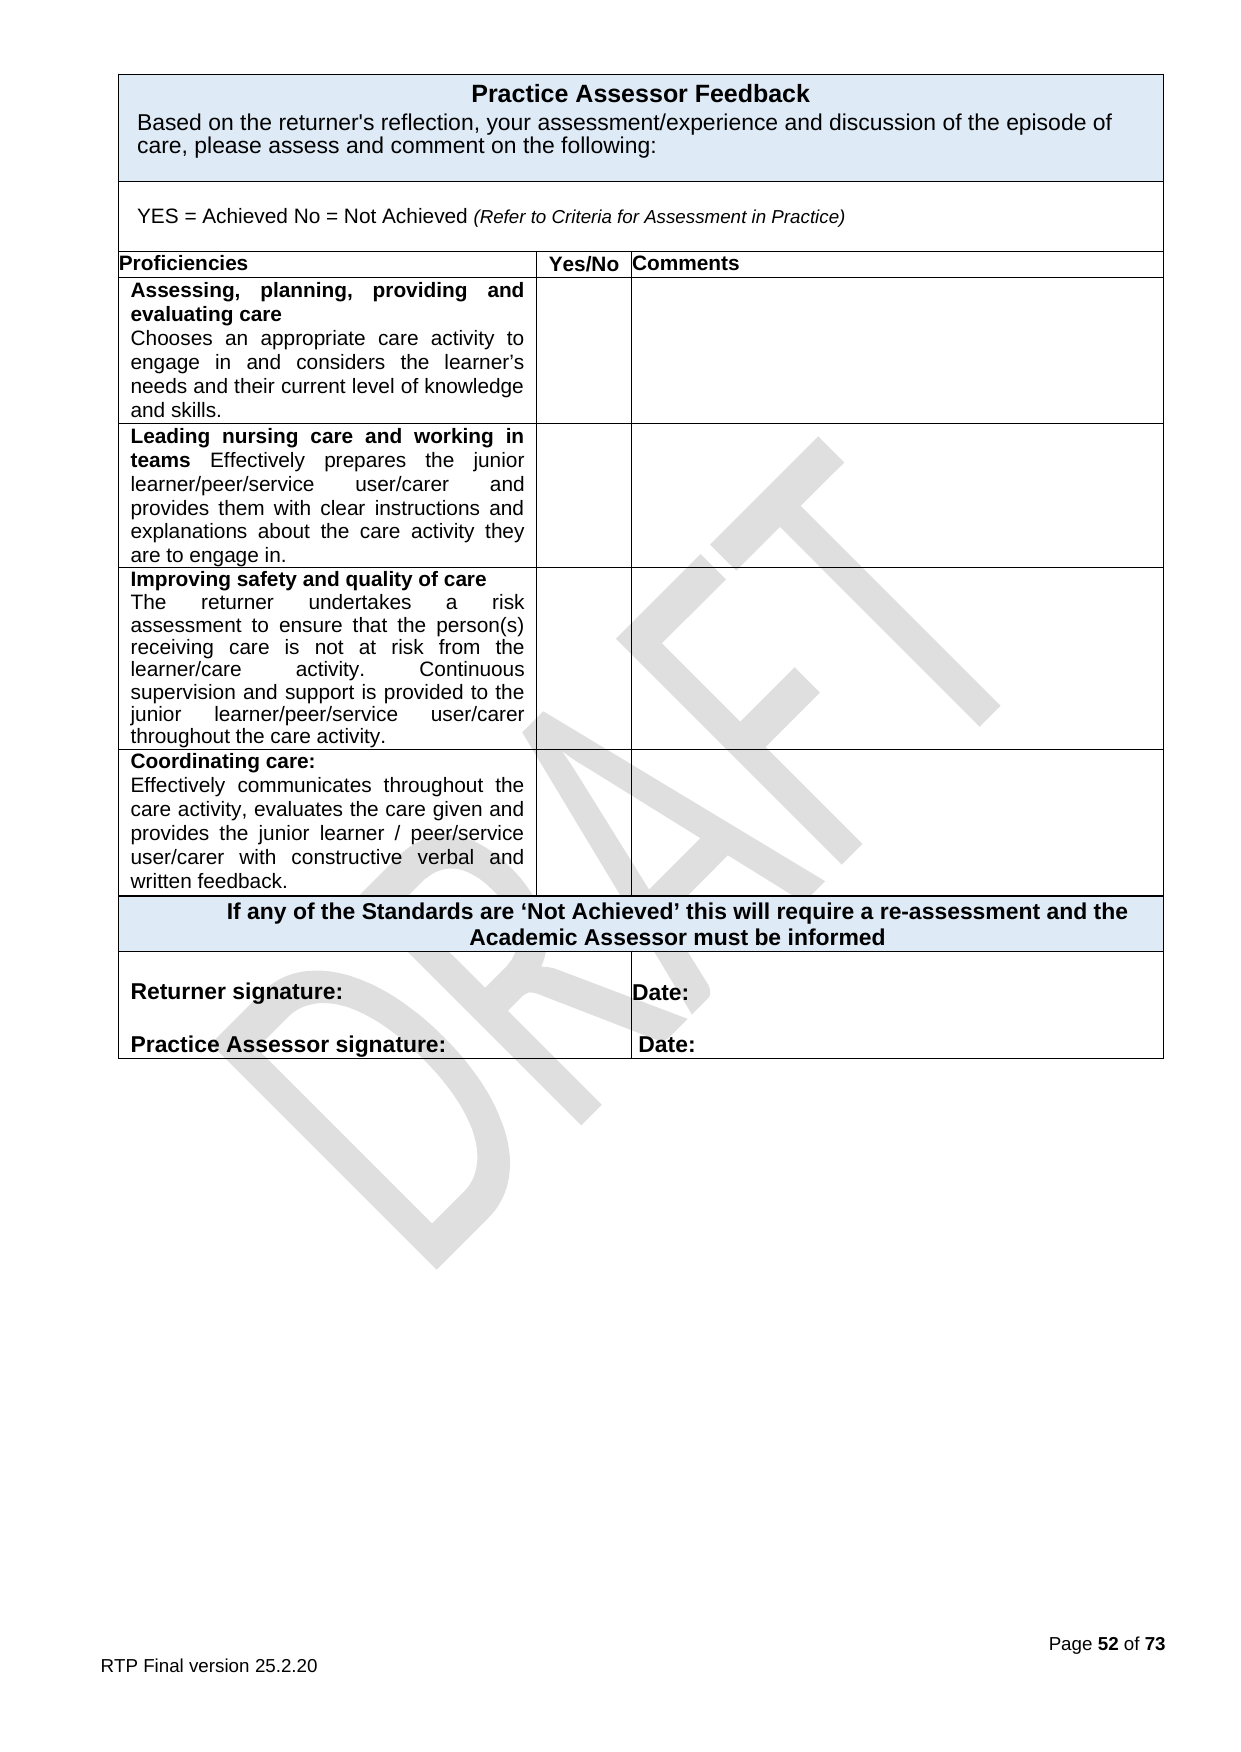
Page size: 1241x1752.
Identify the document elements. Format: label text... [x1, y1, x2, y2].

table_cell [632, 424, 1163, 567]
table_cell Improving safety and quality of care The returner undertakes a risk assessment to ensure that the person(s) receiving care is not at risk from the learner/care activity. Continuous supervision and support is provided to the junior learner/peer/service user/carer throughout the care activity. [119, 568, 536, 748]
table_cell Date: Date: [632, 952, 1163, 1058]
table_cell If any of the Standards are ‘Not Achieved’ this will require a re-assessment and the Academic Assessor must be informed [119, 897, 1163, 951]
table_cell Coordinating care: Effectively communicates throughout the care activity, evaluates the care given and provides the junior learner / peer/service user/carer with constructive verbal and written feedback. [119, 750, 536, 895]
table_cell Comments [632, 252, 1163, 277]
table_cell [632, 278, 1163, 422]
table_cell [537, 568, 631, 748]
table_cell Proficiencies [119, 252, 536, 277]
table_cell [632, 750, 1163, 895]
table_cell Leading nursing care and working in teams Effectively prepares the junior learner/peer/service user/carer and provides them with clear instructions and explanations about the care activity they are to engage in. [119, 424, 536, 567]
table_header Practice Assessor Feedback Based on the returner's reflection, your assessment/experience and discussion of the episode of care, please assess and comment on the following: [119, 75, 1163, 181]
table_cell Returner signature: Practice Assessor signature: [119, 952, 536, 1058]
table_cell YES = Achieved No = Not Achieved (Refer to Criteria for Assessment in Practice) [119, 182, 1163, 251]
table_cell [632, 568, 1163, 748]
table_cell [537, 750, 631, 895]
table_cell [536, 952, 631, 1058]
table_cell [537, 424, 631, 567]
table_cell Assessing, planning, providing and evaluating care Chooses an appropriate care activity to engage in and considers the learner’s needs and their current level of knowledge and skills. [119, 278, 536, 422]
table_cell Yes/No [537, 252, 631, 277]
table_cell [537, 278, 631, 422]
